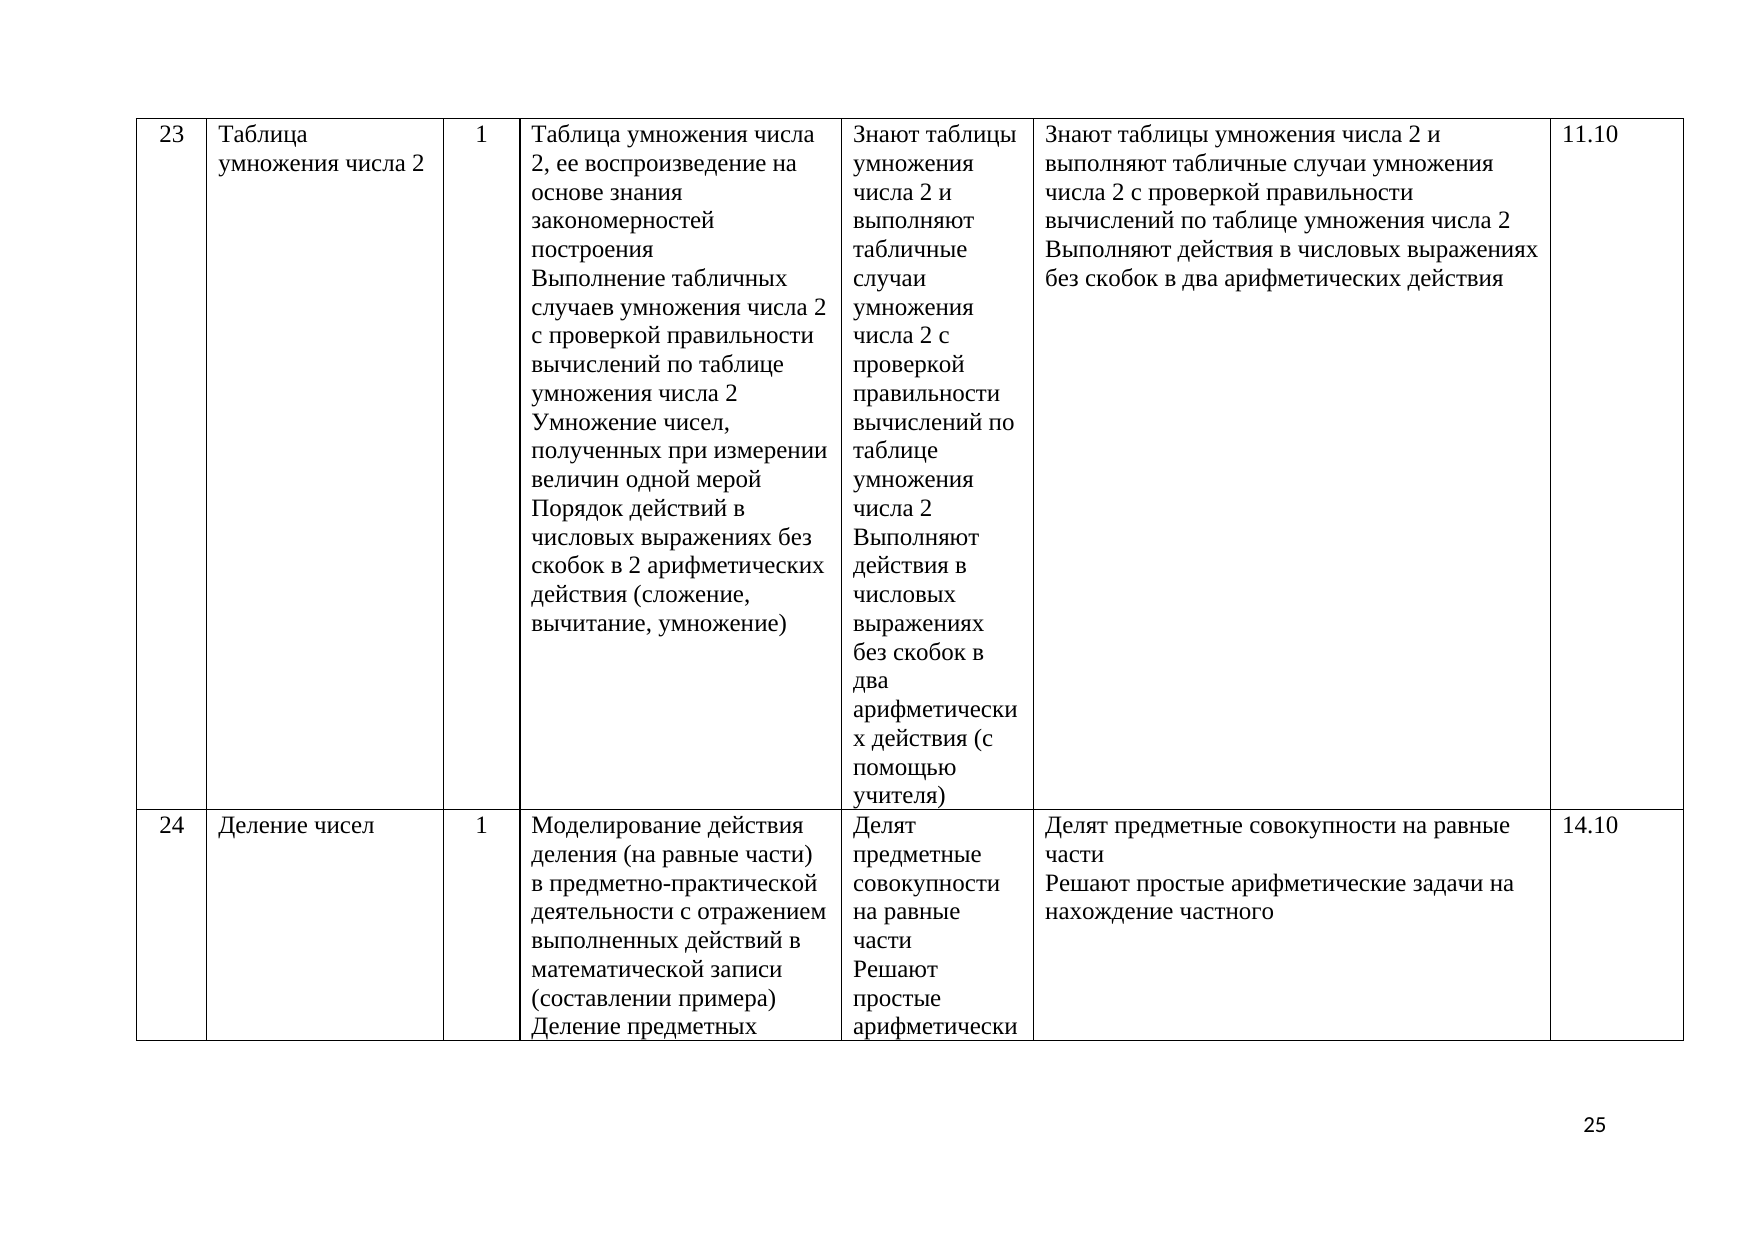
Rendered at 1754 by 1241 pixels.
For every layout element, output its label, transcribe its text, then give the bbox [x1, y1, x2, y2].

table_cell Знают таблицы умножения числа 2 и выполняют табличные случаи умножения числа 2 с проверкой правильности вычислений по таблице умножения числа 2 Выполняют действия в числовых выражениях без скобок в два арифметических действия [1034, 119, 1550, 809]
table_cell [842, 810, 1033, 1040]
table_cell 24 [137, 810, 206, 1040]
table_cell Таблица умножения числа 2, ее воспроизведение на основе знания закономерностей построения Выполнение табличных случаев умножения числа 2 с проверкой правильности вычислений по таблице умножения числа 2 Умножение чисел, полученных при измерении величин одной мерой Порядок действий в числовых выражениях без скобок в 2 арифметических действия (сложение, вычитание, умножение) [521, 119, 841, 809]
table_cell Знают таблицы умножения числа 2 и выполняют табличные случаи умножения числа 2 с проверкой правильности вычислений по таблице умножения числа 2 Выполняют действия в числовых выражениях без скобок в два арифметических действия (с помощью учителя) [842, 119, 1033, 809]
table_cell 23 [137, 119, 206, 809]
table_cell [1034, 810, 1550, 1040]
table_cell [521, 810, 841, 1040]
table_cell Таблица умножения числа 2 [207, 119, 443, 809]
table_cell 1 [444, 810, 519, 1040]
table_cell 11.10 [1551, 119, 1683, 809]
table_cell 1 [444, 119, 519, 809]
table_cell Деление чисел [207, 810, 443, 1040]
table_cell 14.10 [1551, 810, 1683, 1040]
